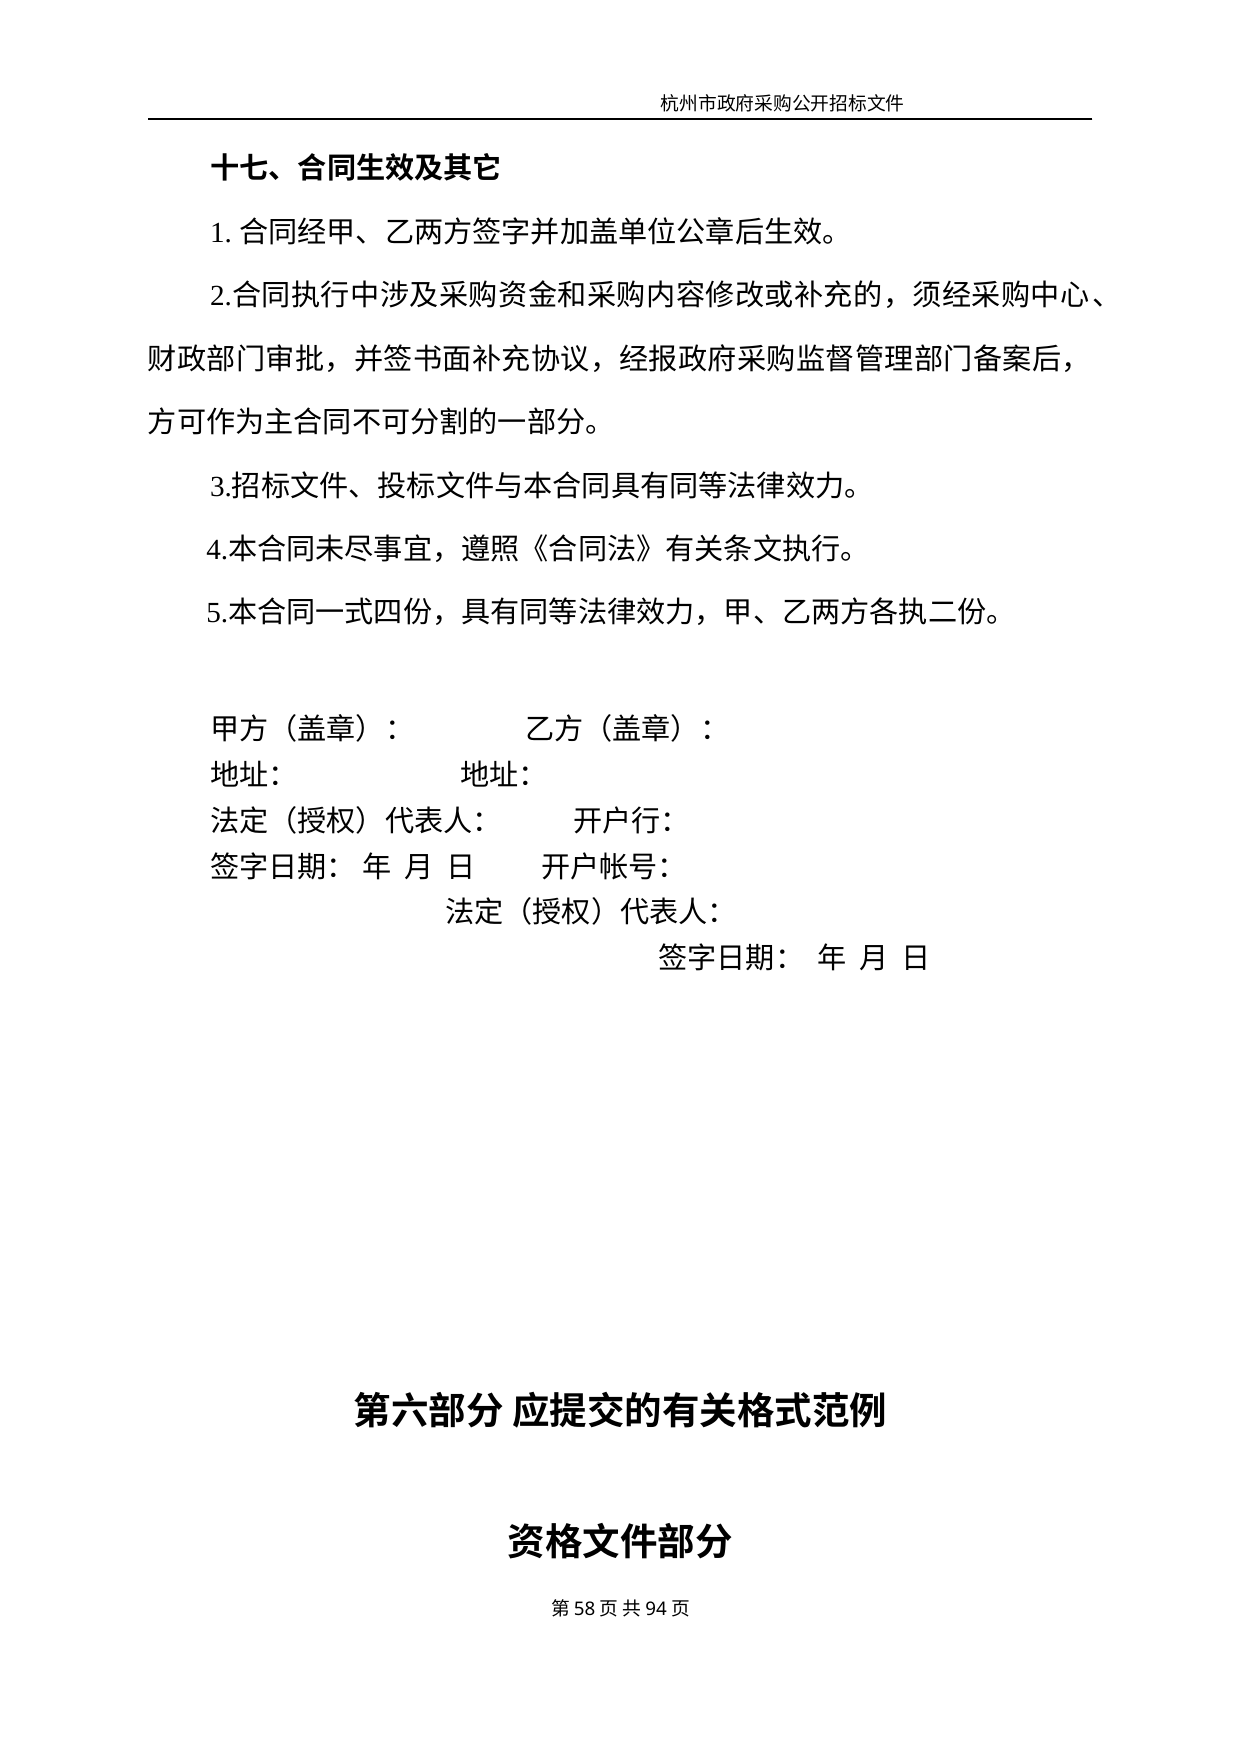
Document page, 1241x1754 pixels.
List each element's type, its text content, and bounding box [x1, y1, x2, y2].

text 十七、合同生效及其它 [148, 145, 1092, 187]
text 法定（授权）代表人： [148, 886, 1092, 932]
text 2.合同执行中涉及采购资金和采购内容修改或补充的，须经采购中心、财政部门审批，并签书面补充协议，经报政府采购监督管理部门备案后，方可作为主合同不可分割的一部分。 [148, 272, 1092, 441]
text 地址： 地址： [148, 749, 1092, 794]
text 签字日期： 年 月 日 开户帐号： [148, 840, 1092, 886]
text 甲方（盖章）： 乙方（盖章）： [148, 703, 1092, 749]
text 4.本合同未尽事宜，遵照《合同法》有关条文执行。 [148, 526, 1092, 568]
text 法定（授权）代表人： 开户行： [148, 794, 1092, 840]
text 第六部分 应提交的有关格式范例 [148, 1381, 1092, 1435]
text 5.本合同一式四份，具有同等法律效力，甲、乙两方各执二份。 [148, 589, 1092, 631]
text 3.招标文件、投标文件与本合同具有同等法律效力。 [148, 462, 1092, 504]
text 签字日期： 年 月 日 [148, 932, 1092, 978]
text 资格文件部分 [148, 1512, 1092, 1566]
text 1. 合同经甲、乙两方签字并加盖单位公章后生效。 [148, 208, 1092, 251]
